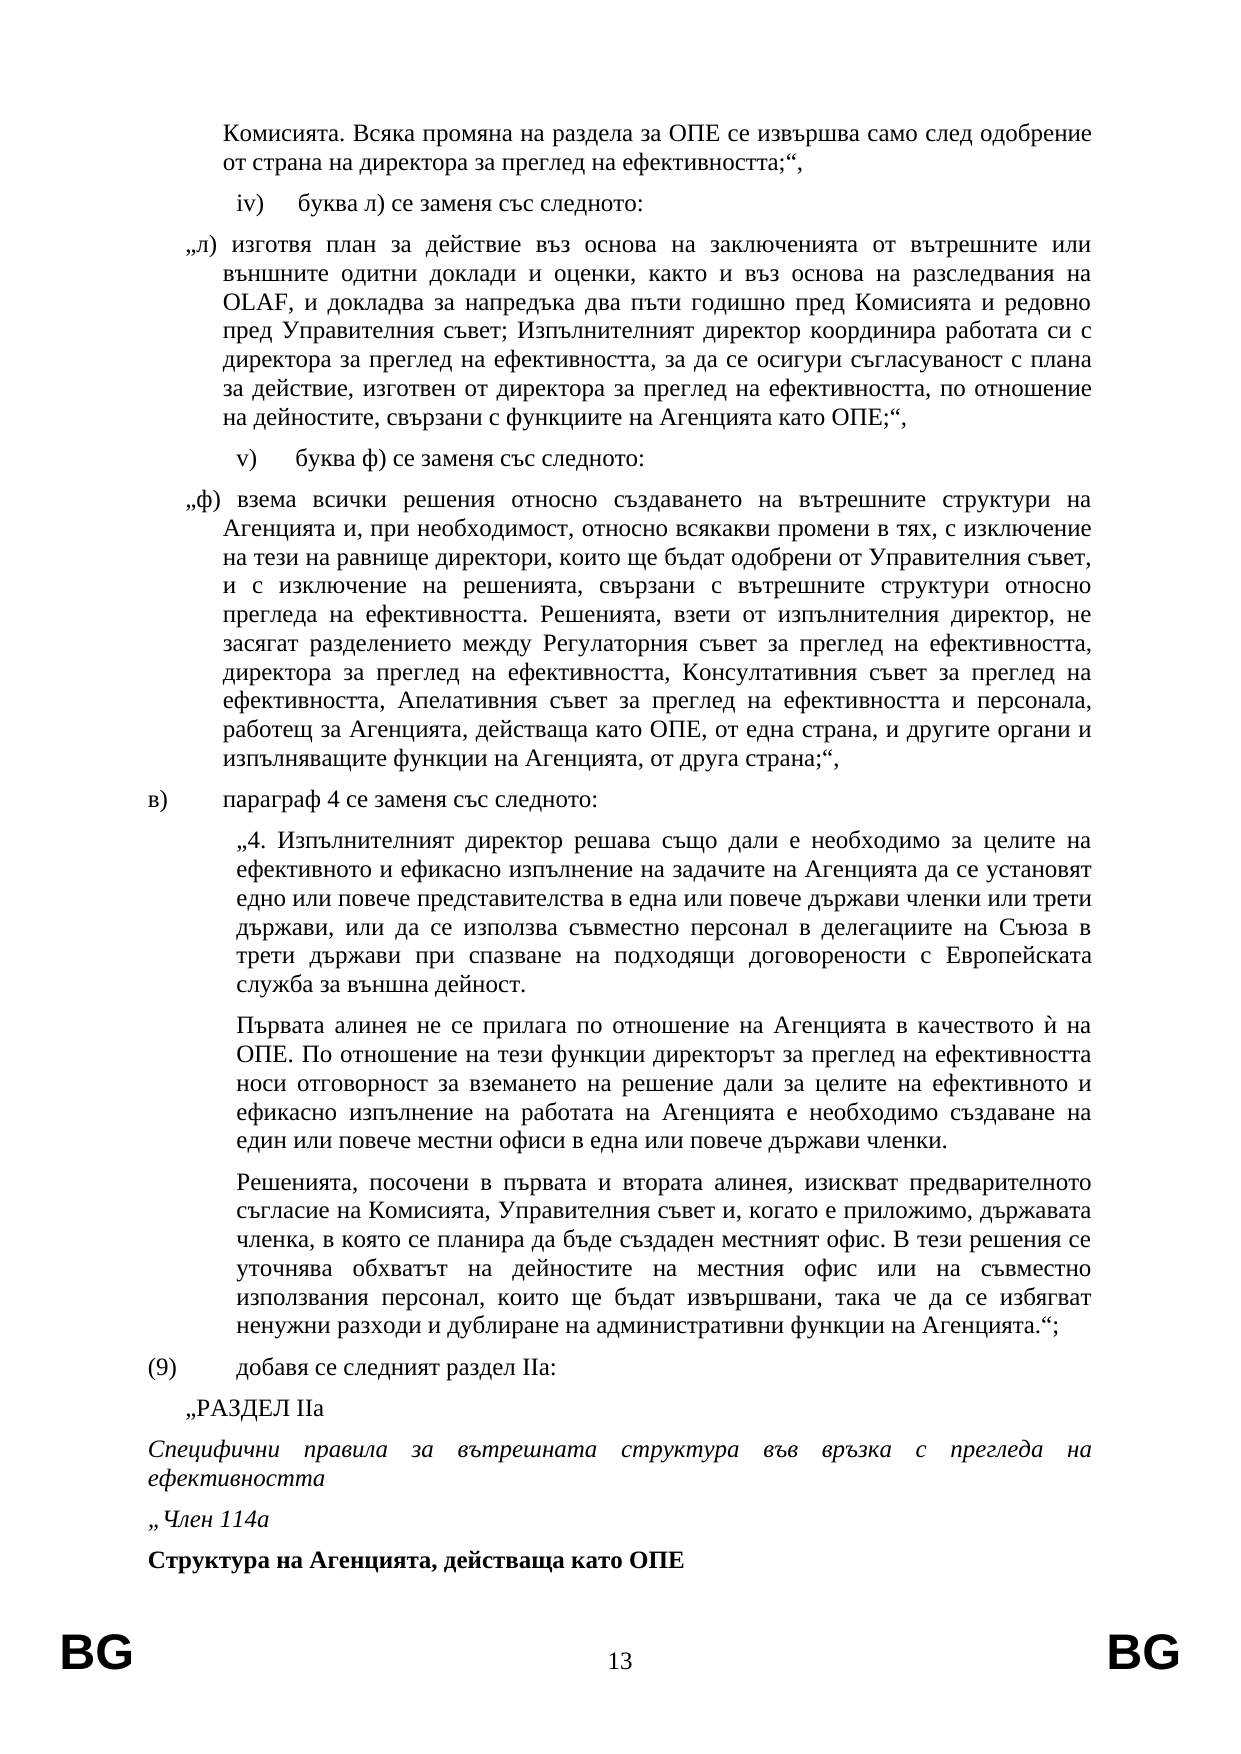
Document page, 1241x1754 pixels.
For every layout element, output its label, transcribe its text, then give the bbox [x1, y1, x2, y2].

text „РАЗДЕЛ IIа [185, 1393, 1093, 1422]
text в) параграф 4 се заменя със следното: [148, 784, 1093, 813]
text v) буква ф) се заменя със следното: [236, 443, 1093, 472]
text iv) буква л) се заменя със следното: [236, 188, 1093, 217]
text „л) изготвя план за действие въз основа на заключенията от вътрешните или външните одитни доклади и оценки, както и въз основа на разследвания на OLAF, и докладва за напредъка два пъти годишно пред Комисията и редовно пред Управителния съвет; Изпълнителният директор координира работата си с директора за преглед на ефективността, за да се осигури съгласуваност с плана за действие, изготвен от директора за преглед на ефективността, по отношение на дейностите, свързани с функциите на Агенцията като ОПЕ;“, [185, 229, 1093, 431]
text Структура на Агенцията, действаща като ОПЕ [148, 1546, 1093, 1574]
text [185, 118, 1093, 176]
text „ф) взема всички решения относно създаването на вътрешните структури на Агенцията и, при необходимост, относно всякакви промени в тях, с изключение на тези на равнище директори, които ще бъдат одобрени от Управителния съвет, и с изключение на решенията, свързани с вътрешните структури относно прегледа на ефективността. Решенията, взети от изпълнителния директор, не засягат разделението между Регулаторния съвет за преглед на ефективността, директора за преглед на ефективността, Консултативния съвет за преглед на ефективността, Апелативния съвет за преглед на ефективността и персонала, работещ за Агенцията, действаща като ОПЕ, от една страна, и другите органи и изпълняващите функции на Агенцията, от друга страна;“, [185, 484, 1093, 772]
text „Член 114а [148, 1504, 1093, 1533]
text (9) добавя се следният раздел IIа: [148, 1352, 1093, 1381]
text Решенията, посочени в първата и втората алинея, изискват предварителното съгласие на Комисията, Управителния съвет и, когато е приложимо, държавата членка, в която се планира да бъде създаден местният офис. В тези решения се уточнява обхватът на дейностите на местния офис или на съвместно използвания персонал, които ще бъдат извършвани, така че да се избягват ненужни разходи и дублиране на административни функции на Агенцията.“; [236, 1167, 1093, 1339]
text Първата алинея не се прилага по отношение на Агенцията в качеството ѝ на ОПЕ. По отношение на тези функции директорът за преглед на ефективността носи отговорност за вземането на решение дали за целите на ефективното и ефикасно изпълнение на работата на Агенцията е необходимо създаване на един или повече местни офиси в една или повече държави членки. [236, 1011, 1093, 1154]
text Специфични правила за вътрешната структура във връзка с прегледа на ефективността [148, 1434, 1093, 1492]
text „4. Изпълнителният директор решава също дали е необходимо за целите на ефективното и ефикасно изпълнение на задачите на Агенцията да се установят едно или повече представителства в една или повече държави членки или трети държави, или да се използва съвместно персонал в делегациите на Съюза в трети държави при спазване на подходящи договорености с Европейската служба за външна дейност. [236, 826, 1093, 998]
